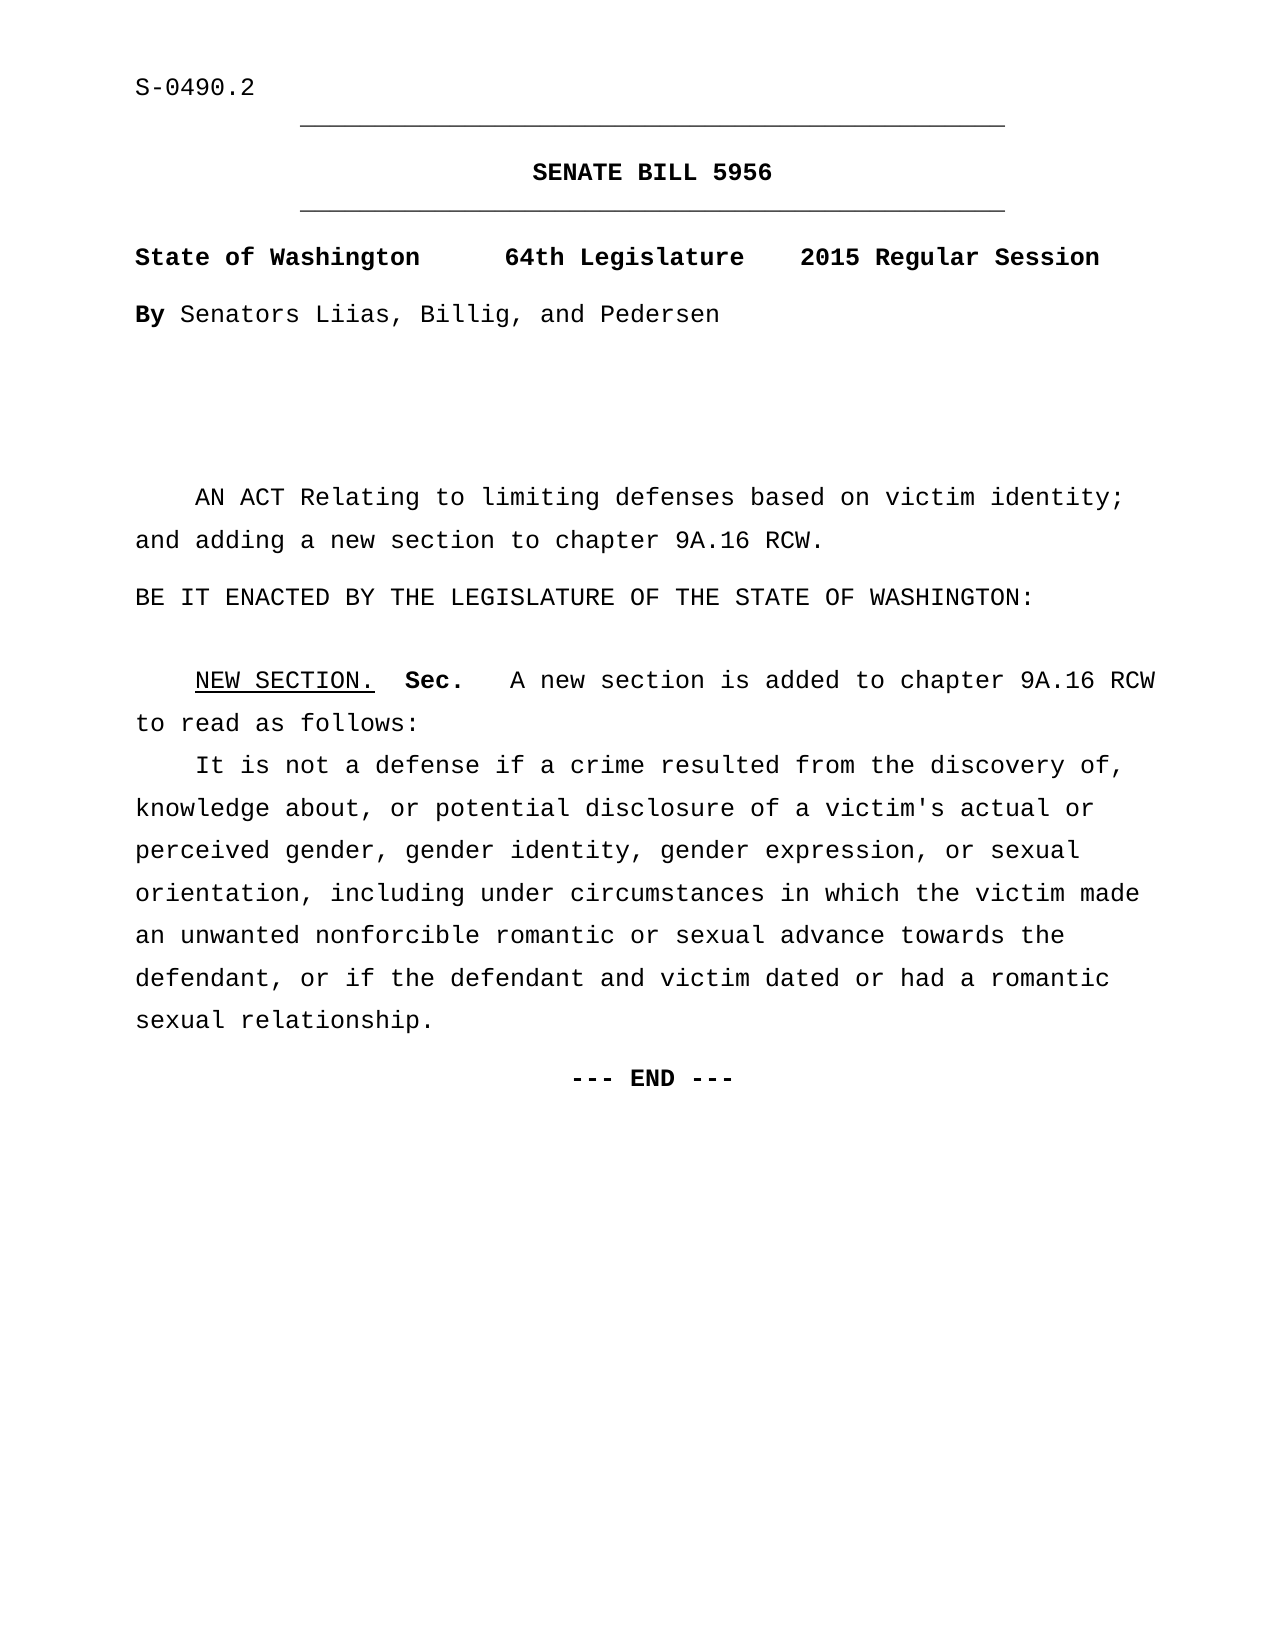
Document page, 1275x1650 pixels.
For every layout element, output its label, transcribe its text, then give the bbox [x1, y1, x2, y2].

text S-0490.2 [135, 75, 1170, 103]
text BE IT ENACTED BY THE LEGISLATURE OF THE STATE OF WASHINGTON: [135, 585, 1170, 613]
text It is not a defense if a crime resulted from the discovery of, knowledge about, or potential disclosure of a victim's actual or perceived gender, gender identity, gender expression, or sexual orientation, including under circumstances in which the victim made an unwanted nonforcible romantic or sexual advance towards the defendant, or if the defendant and victim dated or had a romantic sexual relationship. [135, 740, 1170, 1037]
text SENATE BILL 5956 [135, 160, 1170, 188]
text _______________________________________________ [135, 103, 1170, 132]
text By Senators Liias, Billig, and Pedersen [135, 302, 1170, 330]
text --- END --- [135, 1066, 1170, 1094]
text State of Washington 64th Legislature 2015 Regular Session [135, 245, 1170, 273]
text NEW SECTION. Sec. A new section is added to chapter 9A.16 RCW to read as follows: [135, 655, 1170, 740]
text AN ACT Relating to limiting defenses based on victim identity; and adding a new section to chapter 9A.16 RCW. [135, 472, 1170, 557]
text _______________________________________________ [135, 188, 1170, 217]
